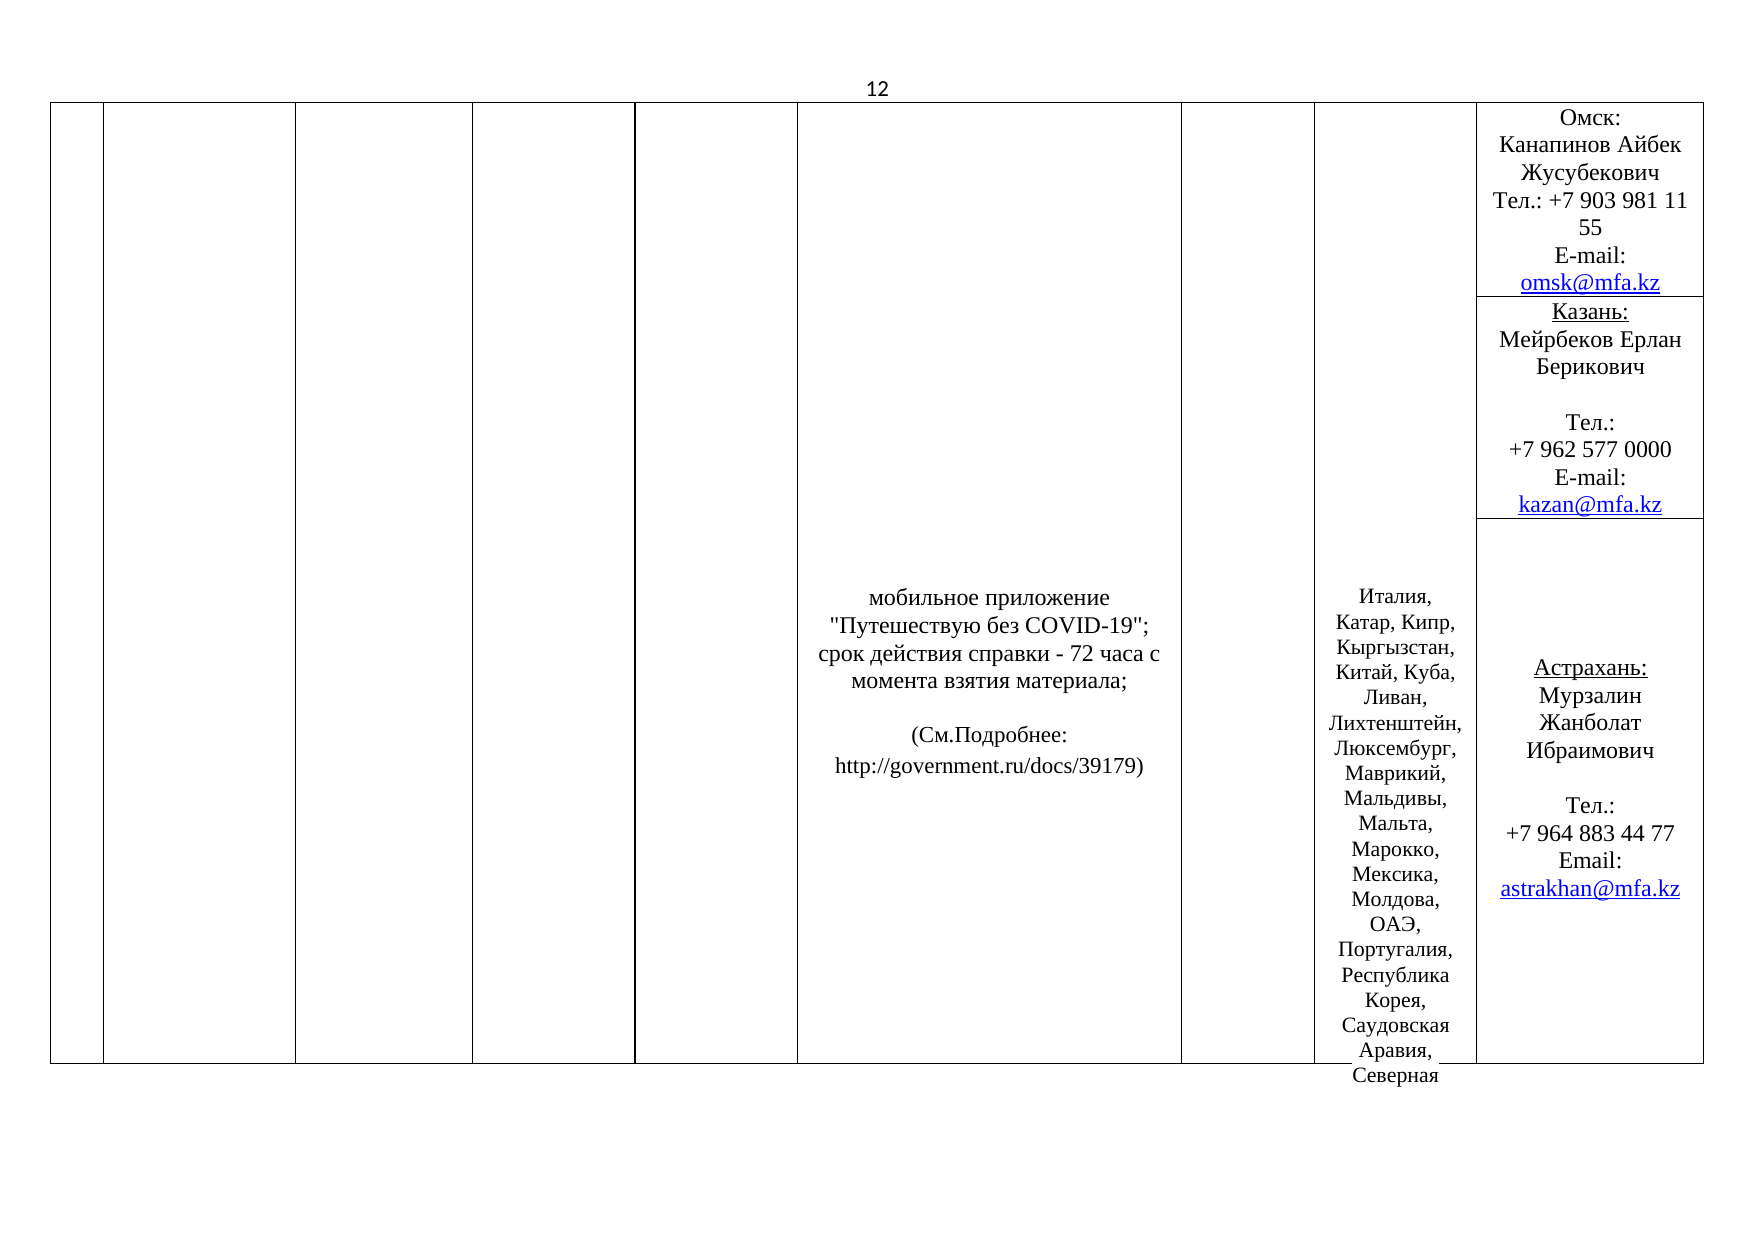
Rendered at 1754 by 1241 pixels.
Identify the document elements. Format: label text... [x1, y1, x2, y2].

table_cell Омск: Канапинов Айбек Жусубекович Тел.: +7 903 981 11 55 E-mail: omsk@mfa.kz [1477, 103, 1703, 296]
table_cell Астрахань: Мурзалин Жанболат Ибраимович Тел.: +7 964 883 44 77 Email: astrakhan@mfa.kz [1477, 519, 1703, 1063]
table_cell Казань: Мейрбеков Ерлан Берикович Тел.: +7 962 577 0000 E-mail: kazan@mfa.kz [1477, 297, 1703, 518]
